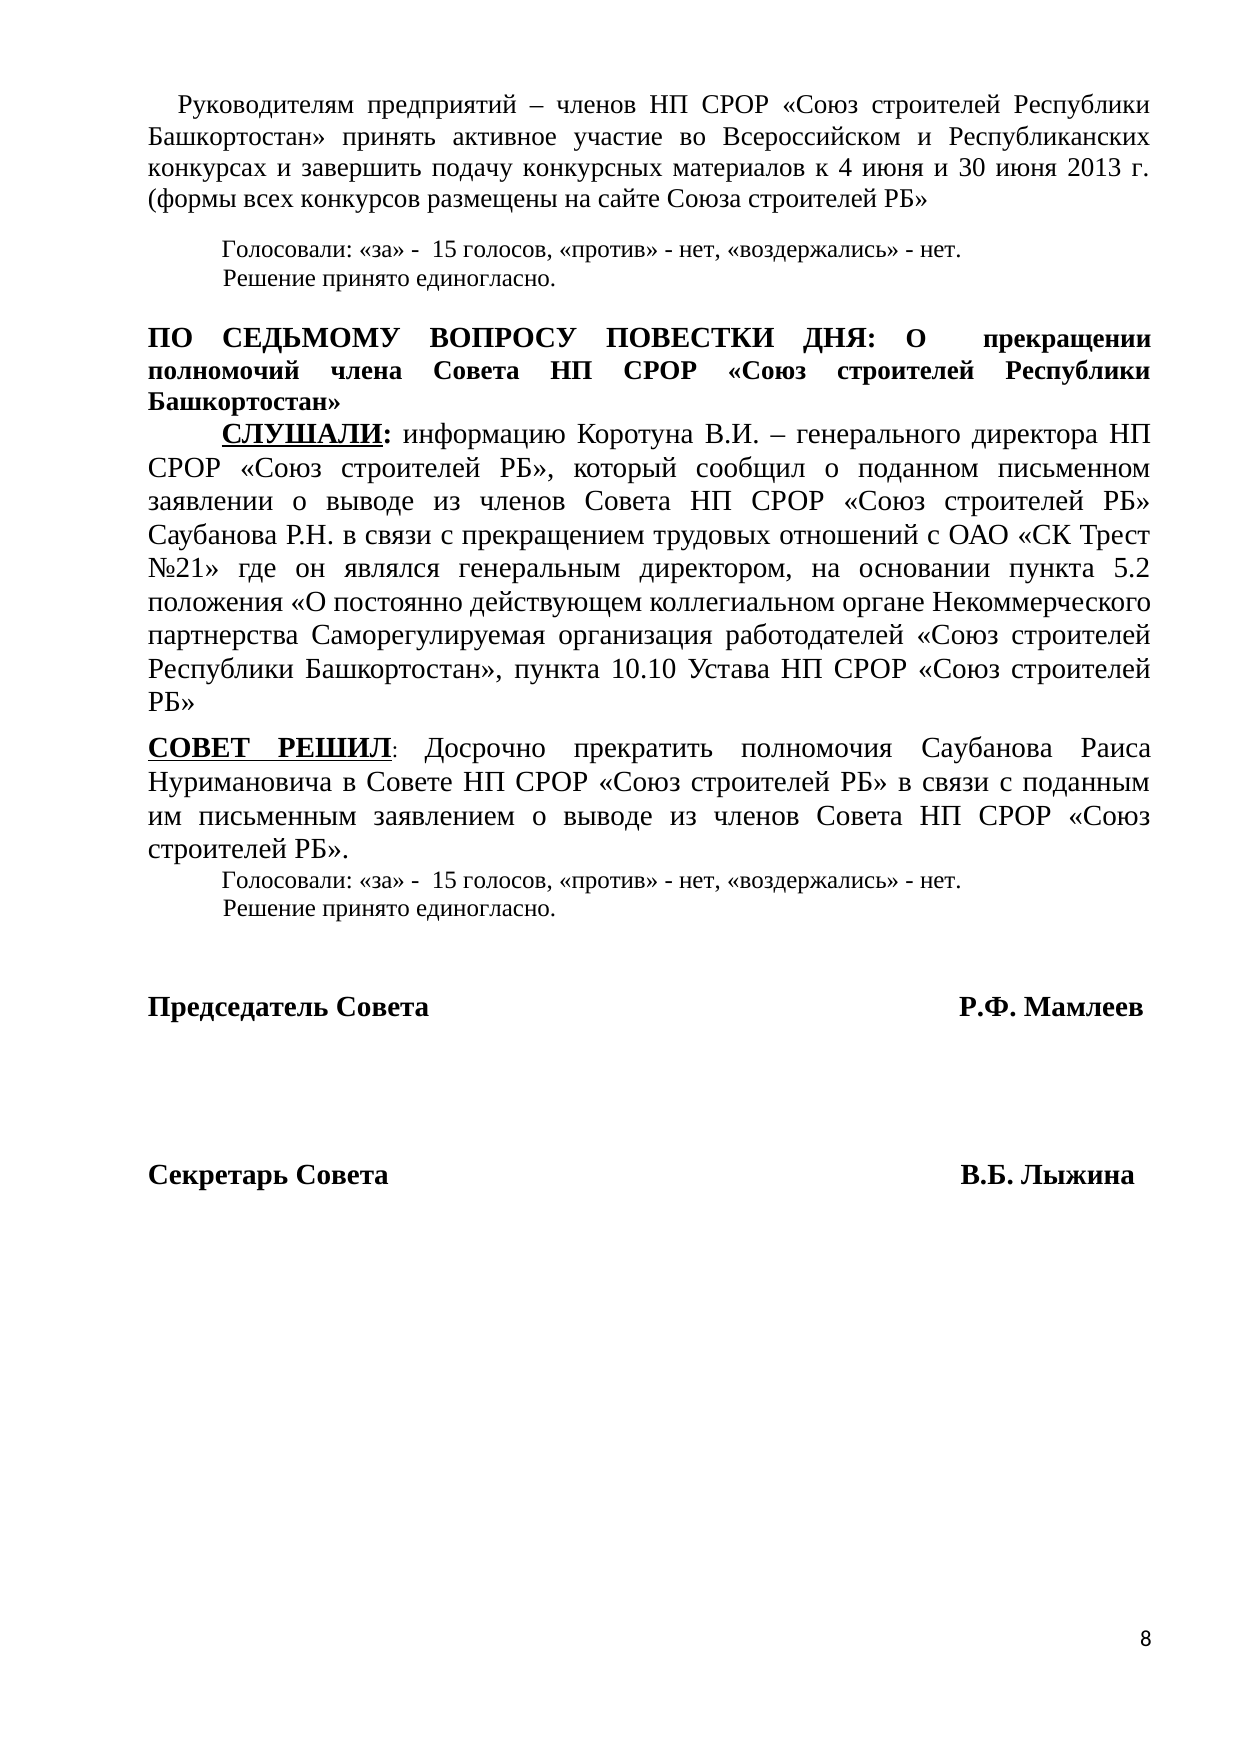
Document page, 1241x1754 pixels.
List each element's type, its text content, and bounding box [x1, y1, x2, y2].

list Решение принято единогласно. [223, 263, 1152, 292]
text Секретарь Совета В.Б. Лыжина [148, 1157, 1152, 1191]
text СОВЕТ РЕШИЛ: Досрочно прекратить полномочия Саубанова Раиса Нуримановича в Совете НП СРОР «Союз строителей РБ» в связи с поданным им письменным заявлением о выводе из членов Совета НП СРОР «Союз строителей РБ». [148, 731, 1152, 865]
text Председатель Совета Р.Ф. Мамлеев [148, 989, 1152, 1023]
text Руководителям предприятий – членов НП СРОР «Союз строителей Республики Башкортостан» принять активное участие во Всероссийском и Республиканских конкурсах и завершить подачу конкурсных материалов к 4 июня и 30 июня 2013 г. (формы всех конкурсов размещены на сайте Союза строителей РБ» [148, 89, 1152, 213]
text Голосовали: «за» - 15 голосов, «против» - нет, «воздержались» - нет. [148, 865, 1152, 893]
text Голосовали: «за» - 15 голосов, «против» - нет, «воздержались» - нет. [148, 234, 1152, 263]
text СЛУШАЛИ: информацию Коротуна В.И. – генерального директора НП СРОР «Союз строителей РБ», который сообщил о поданном письменном заявлении о выводе из членов Совета НП СРОР «Союз строителей РБ» Саубанова Р.Н. в связи с прекращением трудовых отношений с ОАО «СК Трест №21» где он являлся генеральным директором, на основании пункта 5.2 положения «О постоянно действующем коллегиальном органе Некоммерческого партнерства Саморегулируемая организация работодателей «Союз строителей Республики Башкортостан», пункта 10.10 Устава НП СРОР «Союз строителей РБ» [148, 416, 1152, 718]
text ПО СЕДЬМОМУ ВОПРОСУ ПОВЕСТКИ ДНЯ: О прекращении полномочий члена Совета НП СРОР «Союз строителей Республики Башкортостан» [148, 320, 1152, 416]
list Решение принято единогласно. [223, 893, 1152, 922]
